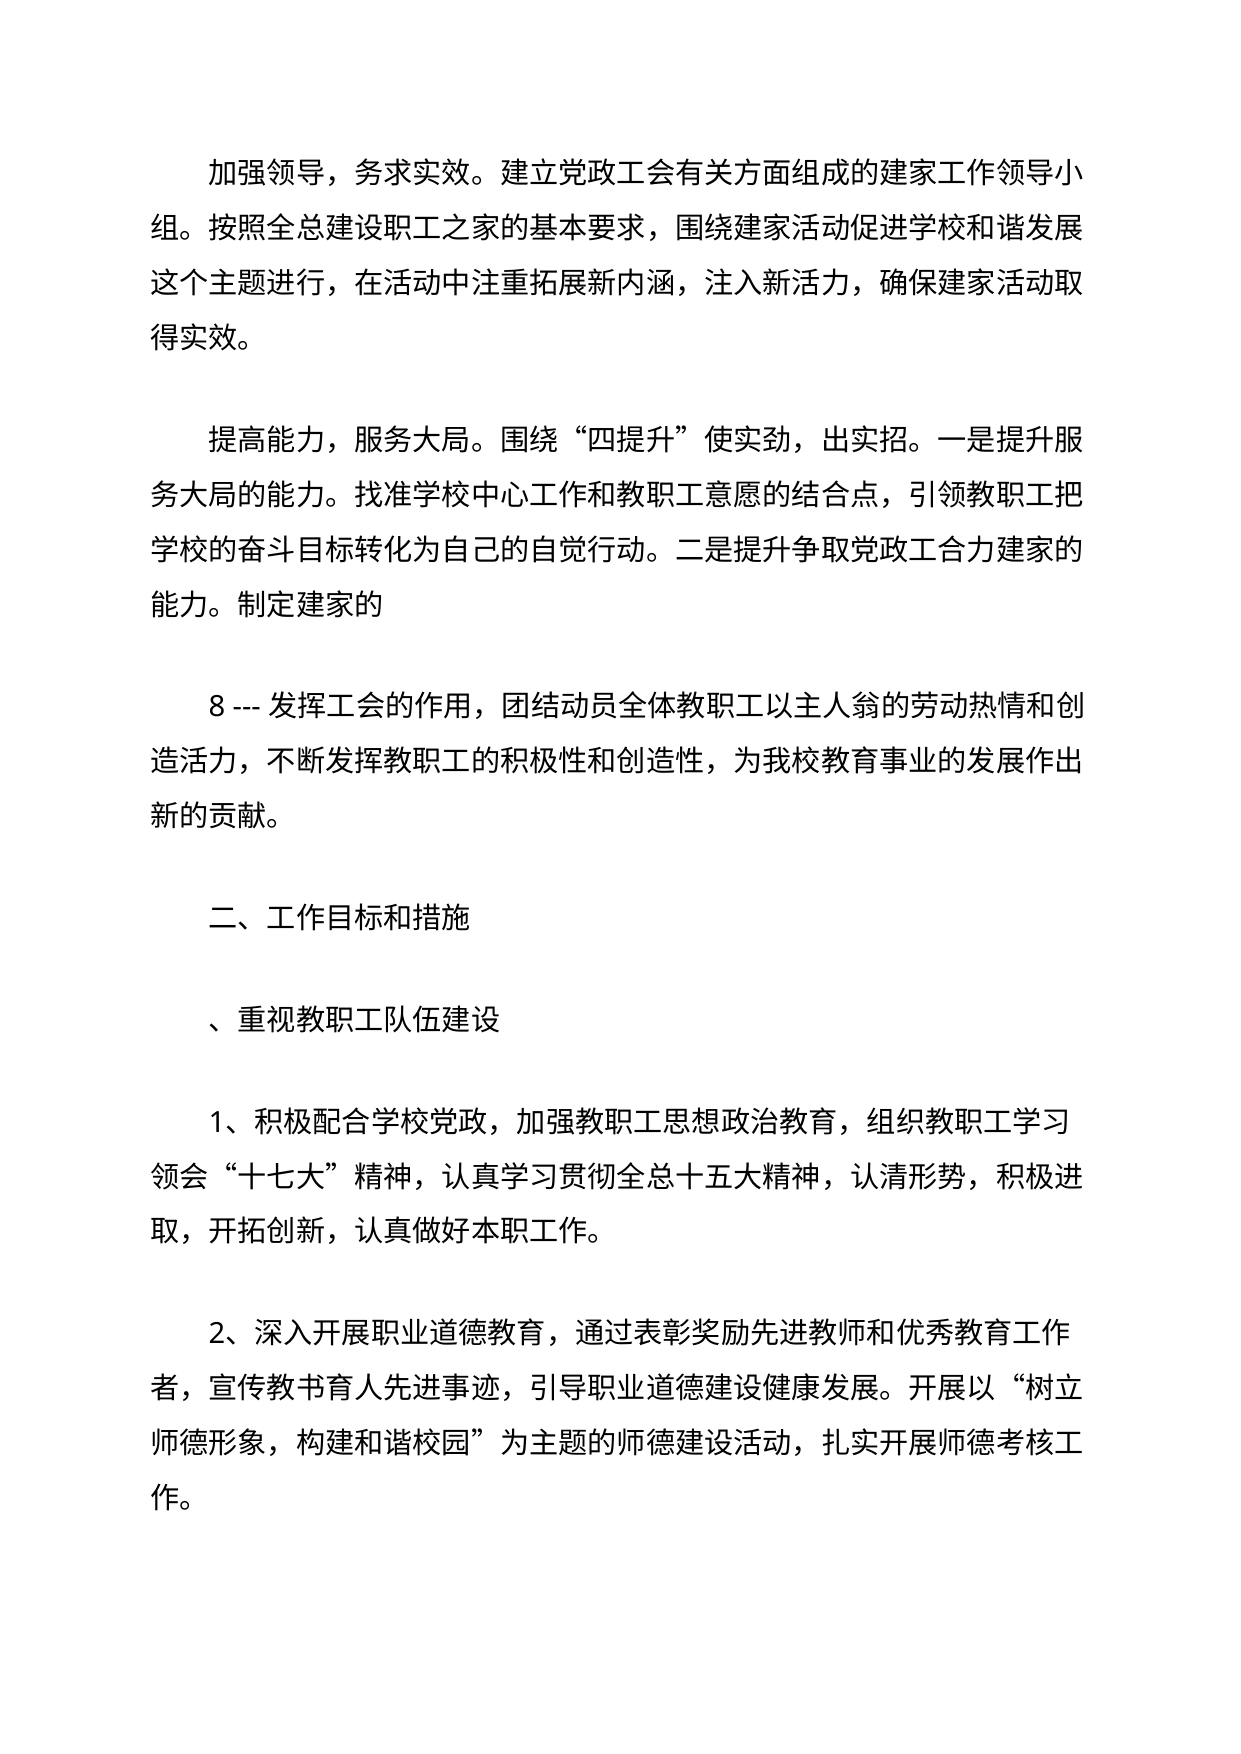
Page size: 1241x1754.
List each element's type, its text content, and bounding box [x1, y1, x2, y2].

text 1、积极配合学校党政，加强教职工思想政治教育，组织教职工学习领会“十七大”精神，认真学习贯彻全总十五大精神，认清形势，积极进取，开拓创新，认真做好本职工作。 [150, 1098, 1090, 1250]
text 2、深入开展职业道德教育，通过表彰奖励先进教师和优秀教育工作者，宣传教书育人先进事迹，引导职业道德建设健康发展。开展以“树立师德形象，构建和谐校园”为主题的师德建设活动，扎实开展师德考核工作。 [150, 1310, 1090, 1517]
text 二、工作目标和措施 [150, 894, 1090, 937]
text 、重视教职工队伍建设 [150, 996, 1090, 1039]
text 提高能力，服务大局。围绕“四提升”使实劲，出实招。一是提升服务大局的能力。找准学校中心工作和教职工意愿的结合点，引领教职工把学校的奋斗目标转化为自己的自觉行动。二是提升争取党政工合力建家的能力。制定建家的 [150, 416, 1090, 623]
text 加强领导，务求实效。建立党政工会有关方面组成的建家工作领导小组。按照全总建设职工之家的基本要求，围绕建家活动促进学校和谐发展这个主题进行，在活动中注重拓展新内涵，注入新活力，确保建家活动取得实效。 [150, 150, 1090, 357]
text 8 --- 发挥工会的作用，团结动员全体教职工以主人翁的劳动热情和创造活力，不断发挥教职工的积极性和创造性，为我校教育事业的发展作出新的贡献。 [150, 683, 1090, 835]
